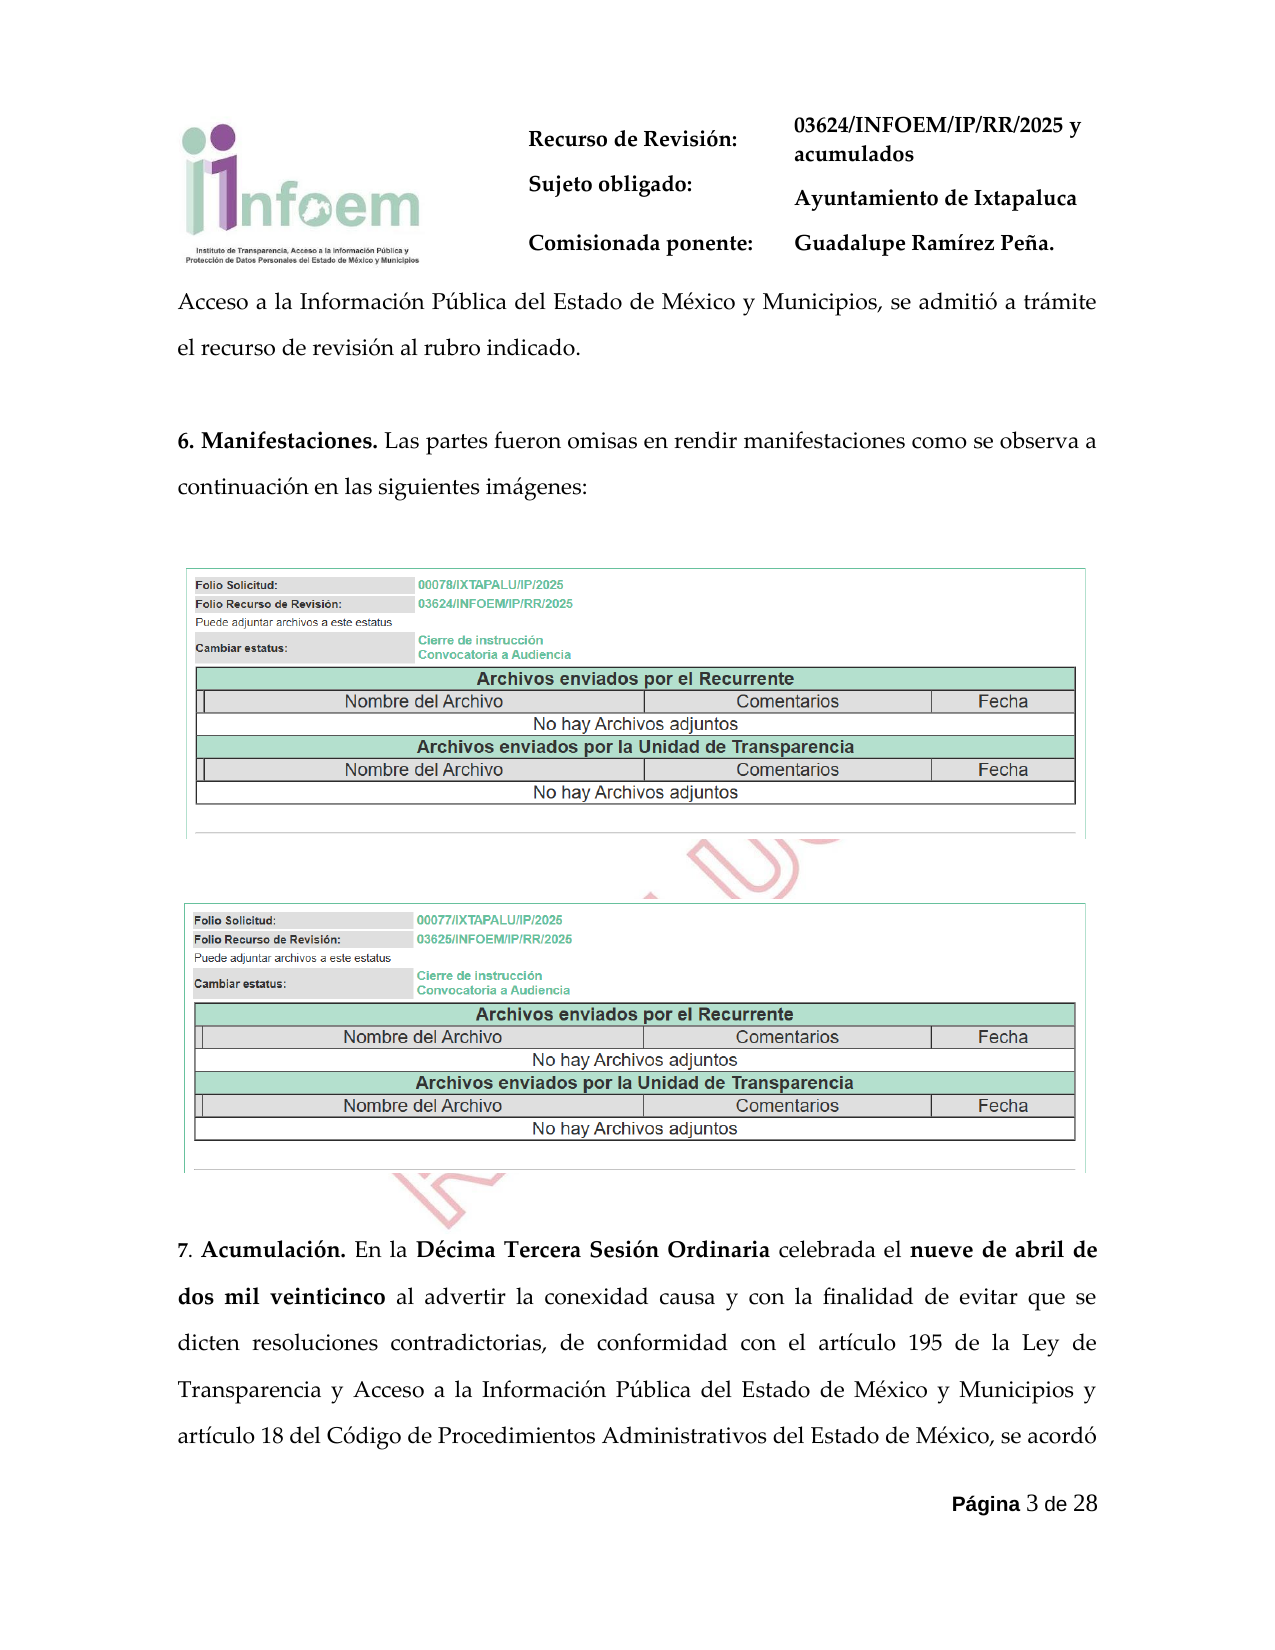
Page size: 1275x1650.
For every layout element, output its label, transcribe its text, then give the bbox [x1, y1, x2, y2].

text 6. Manifestaciones. Las partes fueron omisas en rendir manifestaciones como se observa a continuación en las siguientes imágenes: [177, 424, 1098, 501]
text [177, 285, 1098, 362]
picture [64, 64, 1275, 1650]
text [177, 1233, 1098, 1450]
